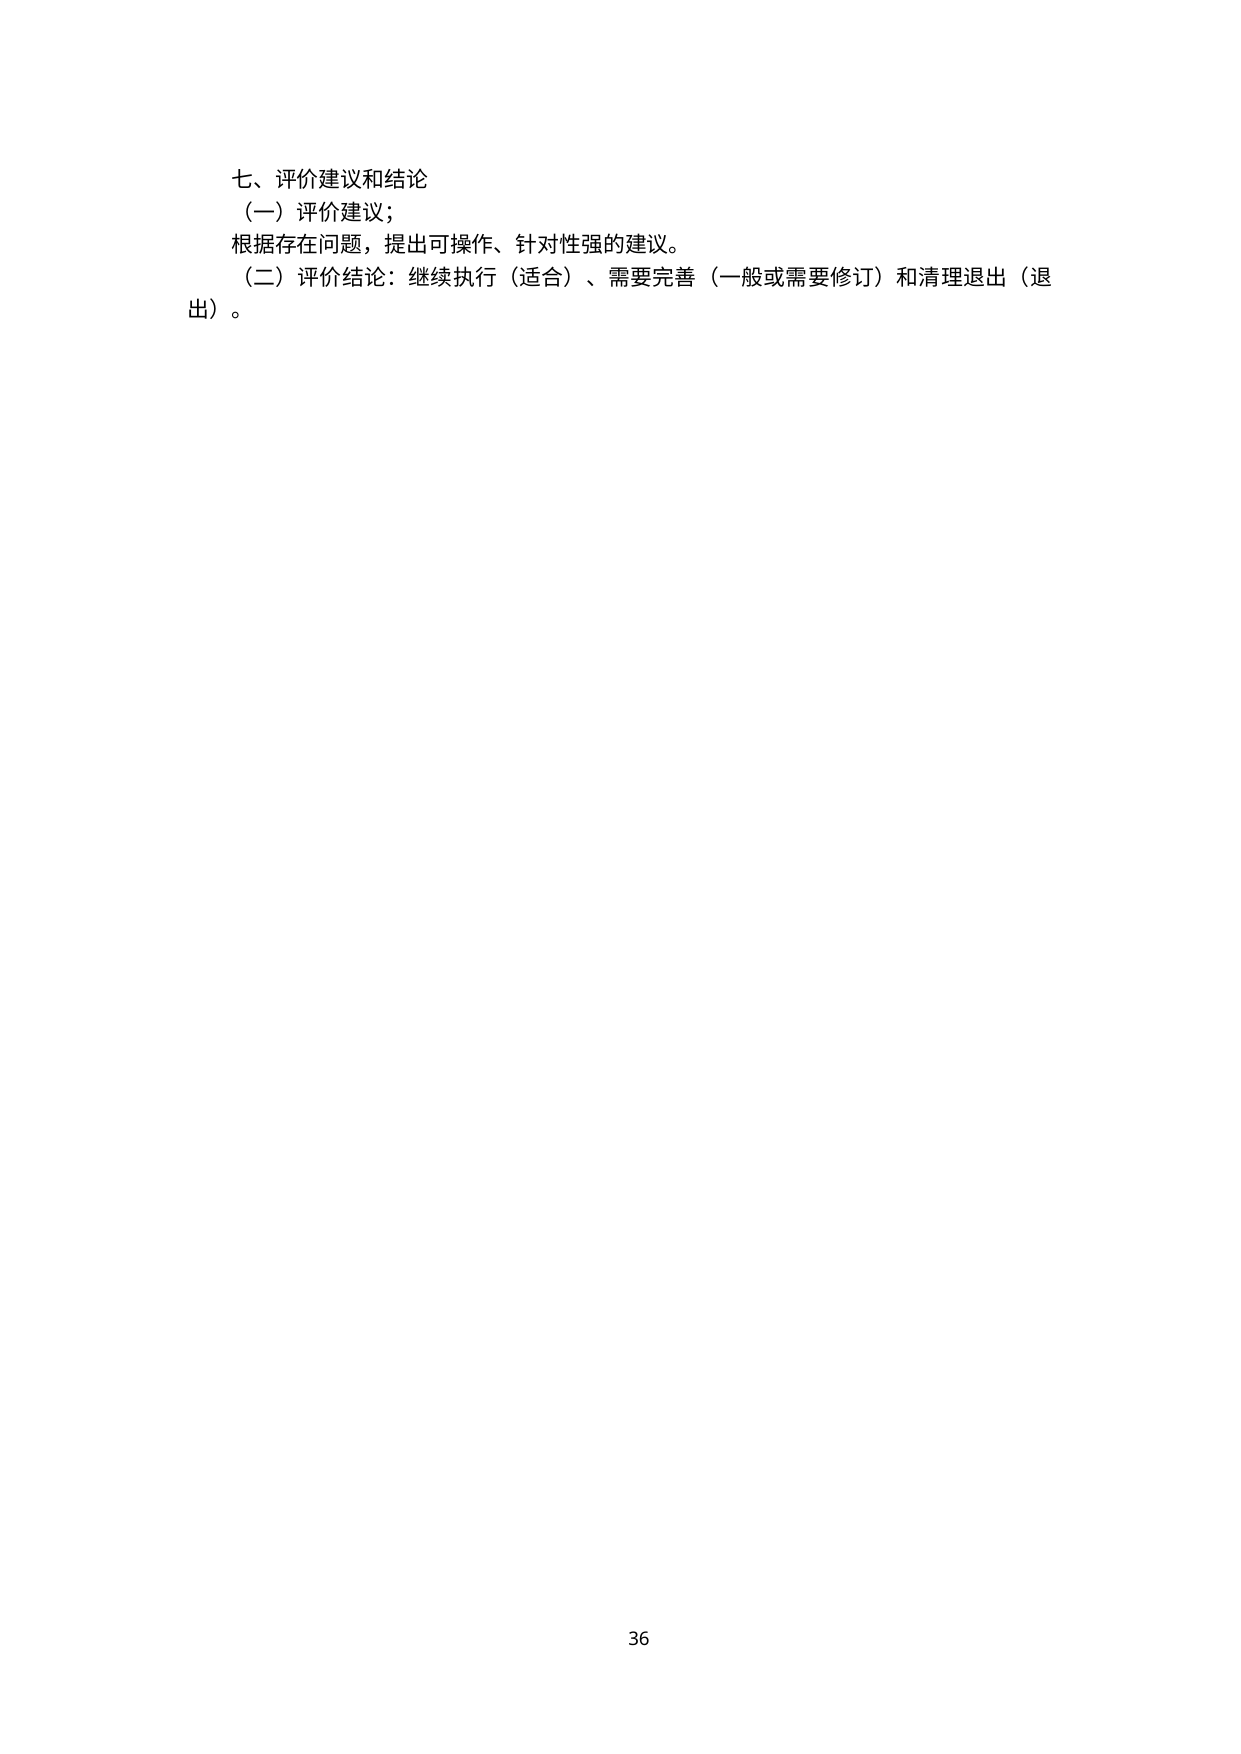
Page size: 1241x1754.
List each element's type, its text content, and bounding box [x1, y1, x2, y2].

text （一）评价建议； [187, 194, 1053, 227]
text 七、评价建议和结论 [187, 162, 1053, 194]
text （二）评价结论：继续执行（适合）、需要完善（一般或需要修订）和清理退出（退出）。 [187, 259, 1053, 324]
text 根据存在问题，提出可操作、针对性强的建议。 [187, 227, 1053, 259]
